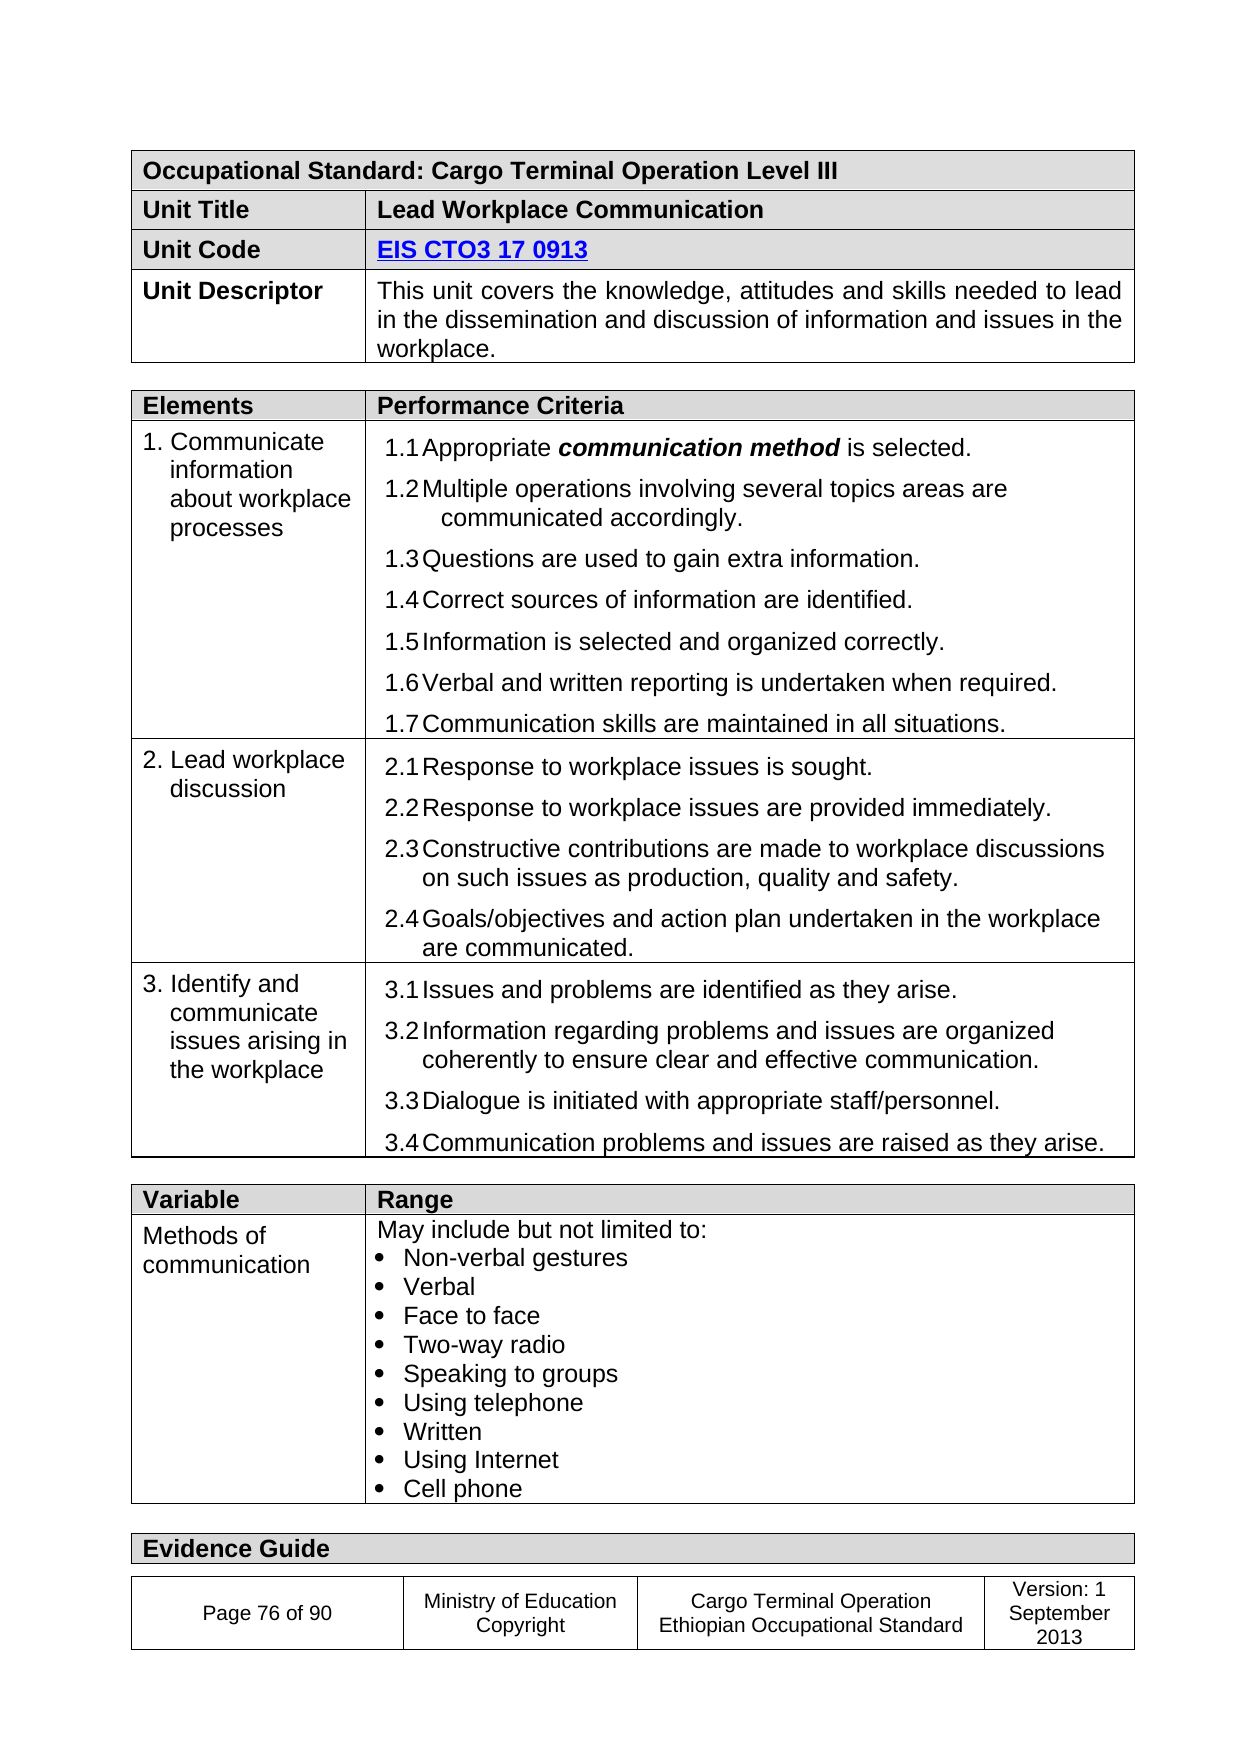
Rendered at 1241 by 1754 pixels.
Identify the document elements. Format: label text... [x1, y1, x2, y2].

table_cell Response to workplace issues is sought. Response to workplace issues are provided immediately. Constructive contributions are made to workplace discussions on such issues as production, quality and safety. Goals/objectives and action plan undertaken in the workplace are communicated. [366, 739, 1134, 962]
table_cell Methods of communication [132, 1215, 365, 1503]
table_header Variable [132, 1185, 365, 1213]
table_header Evidence Guide [132, 1534, 1134, 1563]
table_cell Unit Descriptor [132, 270, 365, 362]
table_header Range [366, 1185, 1134, 1213]
table_cell May include but not limited to: Non-verbal gestures Verbal Face to face Two-way radio Speaking to groups Using telephone Written Using Internet Cell phone [366, 1215, 1134, 1503]
table_cell Unit Code [132, 230, 365, 269]
table_cell Lead Workplace Communication [366, 191, 1134, 229]
table_cell EIS CTO3 17 0913 [366, 230, 1134, 269]
table_cell Issues and problems are identified as they arise. Information regarding problems and issues are organized coherently to ensure clear and effective communication. Dialogue is initiated with appropriate staff/personnel. Communication problems and issues are raised as they arise. [366, 963, 1134, 1156]
table_header Occupational Standard: Cargo Terminal Operation Level III [132, 151, 1134, 189]
table_cell 1. Communicate information about workplace processes [132, 421, 365, 738]
table_cell This unit covers the knowledge, attitudes and skills needed to lead in the dissemination and discussion of information and issues in the workplace. [366, 270, 1134, 362]
table_cell Unit Title [132, 191, 365, 229]
table_cell Appropriate communication method is selected. Multiple operations involving several topics areas are communicated accordingly. Questions are used to gain extra information. Correct sources of information are identified. Information is selected and organized correctly. Verbal and written reporting is undertaken when required. Communication skills are maintained in all situations. [366, 421, 1134, 738]
table_header Performance Criteria [366, 391, 1134, 419]
table_cell 2. Lead workplace discussion [132, 739, 365, 962]
table_header Elements [132, 391, 365, 419]
table_cell 3. Identify and communicate issues arising in the workplace [132, 963, 365, 1156]
